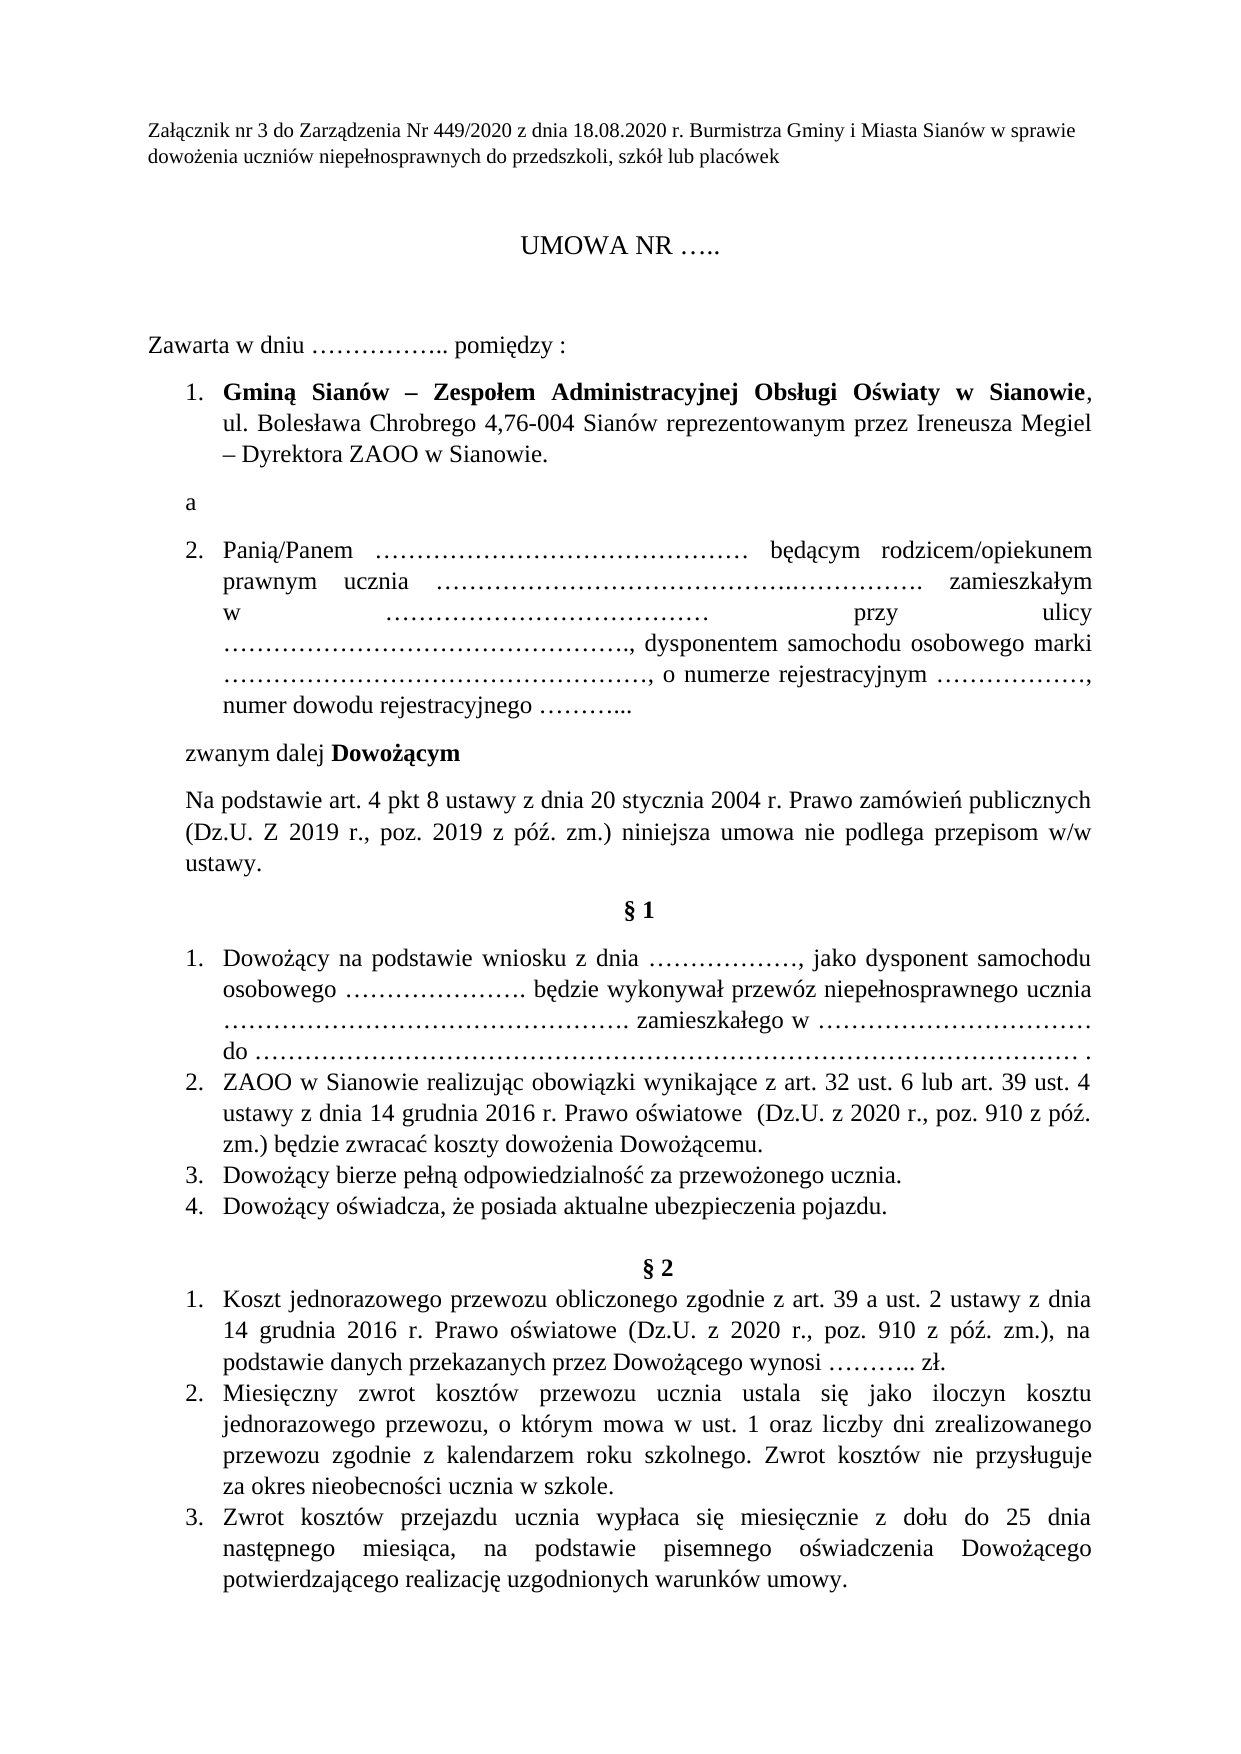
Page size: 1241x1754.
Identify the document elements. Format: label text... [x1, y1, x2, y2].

list Panią/Panem ……………………………………… będącym rodzicem/opiekunem prawnym ucznia …………………………………….……………. zamieszkałym w ………………………………… przy ulicy …………………………………………., dysponentem samochodu osobowego marki ……………………………………………, o numerze rejestracyjnym ………………, numer dowodu rejestracyjnego ………... [185, 535, 1092, 719]
text zwanym dalej Dowożącym [185, 738, 1092, 767]
list Dowożący bierze pełną odpowiedzialność za przewożonego ucznia. [185, 1160, 1092, 1189]
list Koszt jednorazowego przewozu obliczonego zgodnie z art. 39 a ust. 2 ustawy z dnia 14 grudnia 2016 r. Prawo oświatowe (Dz.U. z 2020 r., poz. 910 z póź. zm.), na podstawie danych przekazanych przez Dowożącego wynosi ……….. zł. [185, 1284, 1092, 1375]
list ZAOO w Sianowie realizując obowiązki wynikające z art. 32 ust. 6 lub art. 39 ust. 4 ustawy z dnia 14 grudnia 2016 r. Prawo oświatowe (Dz.U. z 2020 r., poz. 910 z póź. zm.) będzie zwracać koszty dowożenia Dowożącemu. [185, 1067, 1092, 1158]
list Gminą Sianów – Zespołem Administracyjnej Obsługi Oświaty w Sianowie, ul. Bolesława Chrobrego 4,76-004 Sianów reprezentowanym przez Ireneusza Megiel – Dyrektora ZAOO w Sianowie. [185, 377, 1092, 468]
list Zwrot kosztów przejazdu ucznia wypłaca się miesięcznie z dołu do 25 dnia następnego miesiąca, na podstawie pisemnego oświadczenia Dowożącego potwierdzającego realizację uzgodnionych warunków umowy. [185, 1502, 1092, 1593]
text § 1 [185, 895, 1092, 924]
list Miesięczny zwrot kosztów przewozu ucznia ustala się jako iloczyn kosztu jednorazowego przewozu, o którym mowa w ust. 1 oraz liczby dni zrealizowanego przewozu zgodnie z kalendarzem roku szkolnego. Zwrot kosztów nie przysługuje za okres nieobecności ucznia w szkole. [185, 1378, 1092, 1499]
text Załącznik nr 3 do Zarządzenia Nr 449/2020 z dnia 18.08.2020 r. Burmistrza Gminy i Miasta Sianów w sprawie dowożenia uczniów niepełnosprawnych do przedszkoli, szkół lub placówek [148, 118, 1092, 168]
list Dowożący na podstawie wniosku z dnia ………………, jako dysponent samochodu osobowego …………………. będzie wykonywał przewóz niepełnosprawnego ucznia …………………………………………. zamieszkałego w …………………………… do ……………………………………………………………………………………… . [185, 943, 1092, 1065]
list Dowożący oświadcza, że posiada aktualne ubezpieczenia pojazdu. [185, 1191, 1092, 1220]
text UMOWA NR ….. [148, 229, 1092, 260]
text a [185, 487, 1092, 516]
list § 2 [223, 1253, 1092, 1282]
text Zawarta w dniu …………….. pomiędzy : [148, 330, 1092, 358]
text Na podstawie art. 4 pkt 8 ustawy z dnia 20 stycznia 2004 r. Prawo zamówień publicznych (Dz.U. Z 2019 r., poz. 2019 z póź. zm.) niniejsza umowa nie podlega przepisom w/w ustawy. [185, 786, 1092, 876]
